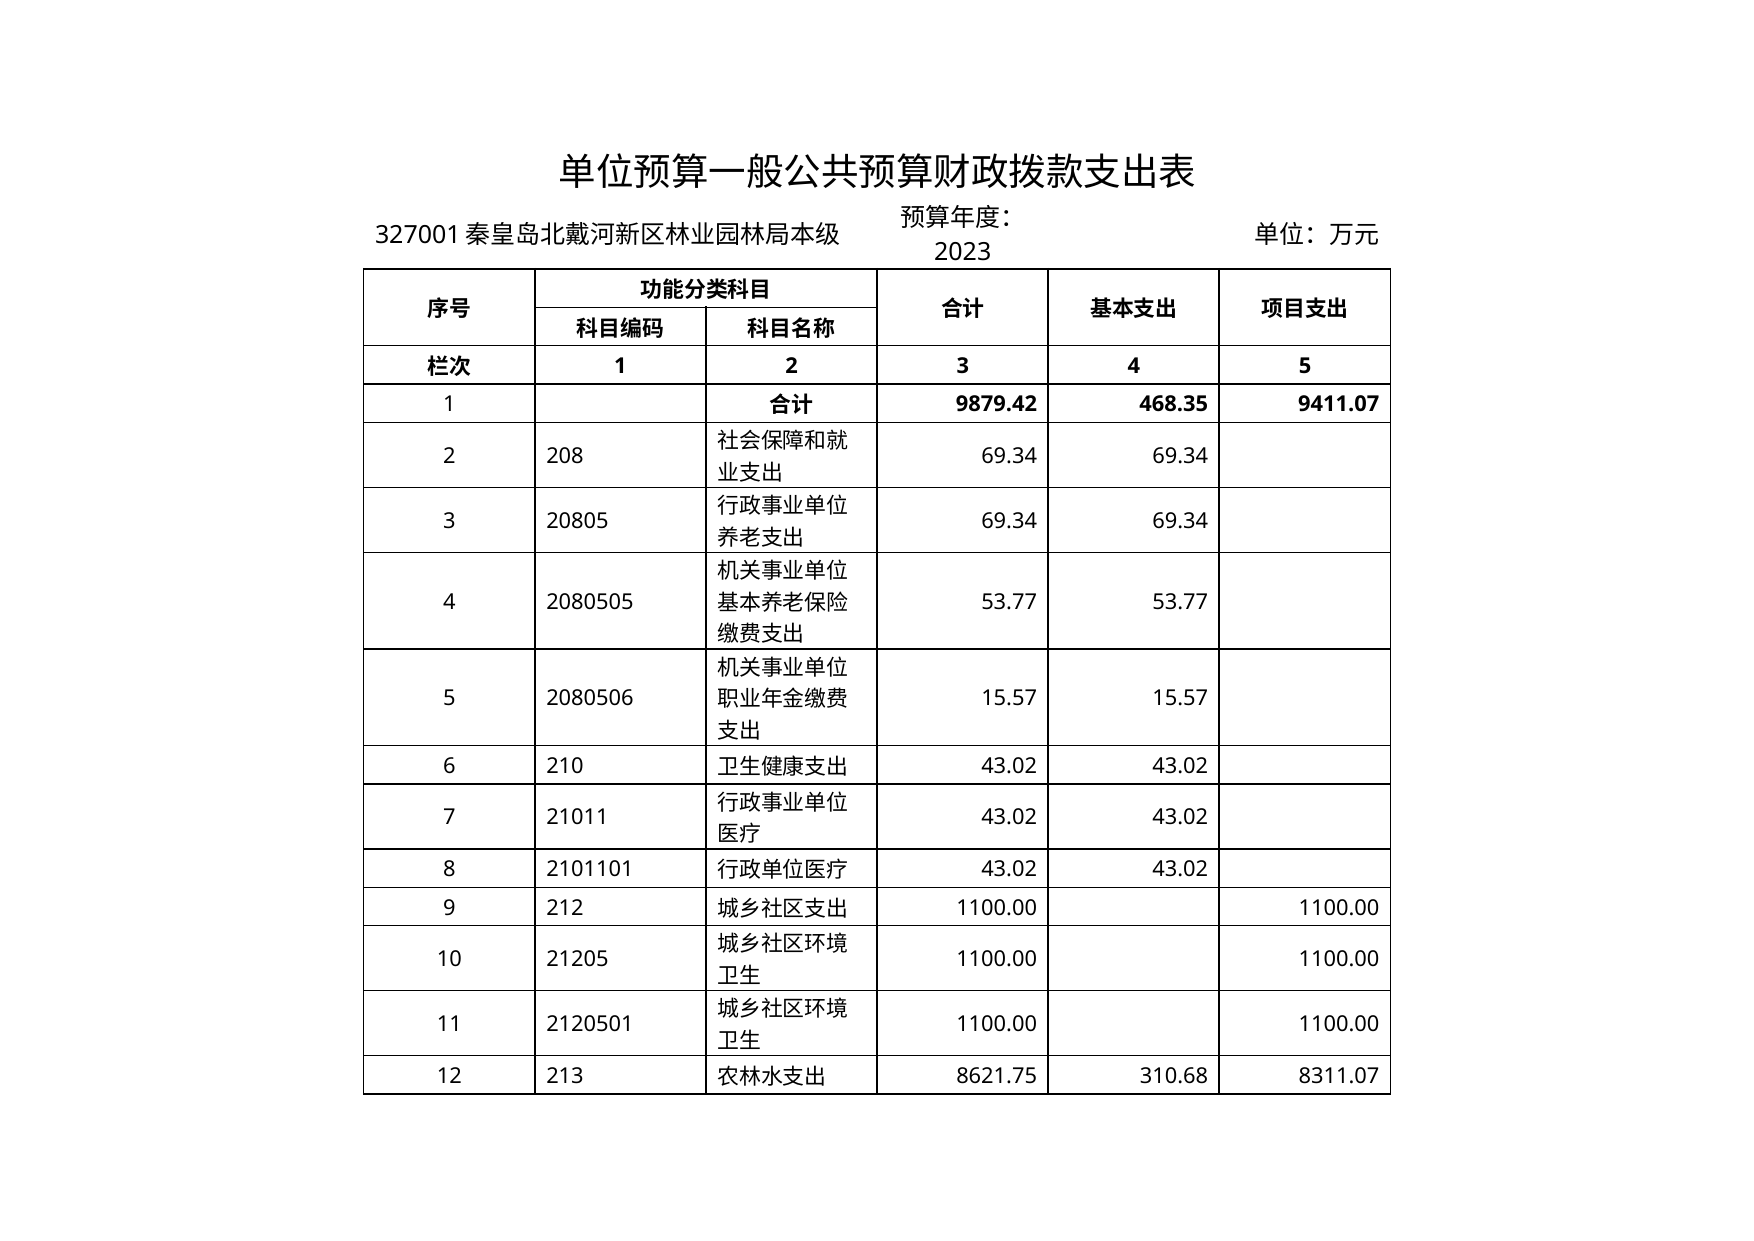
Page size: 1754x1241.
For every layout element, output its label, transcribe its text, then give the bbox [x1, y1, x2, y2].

table_cell 科目名称 [707, 308, 876, 345]
table_cell 9 [364, 888, 534, 925]
table_cell 8 [364, 850, 534, 886]
table_cell 212 [536, 888, 705, 925]
table_cell 10 [364, 926, 534, 990]
table_cell [536, 385, 705, 422]
table_cell 43.02 [878, 850, 1047, 886]
table_cell [1220, 488, 1390, 551]
table_header 单位：万元 [1049, 198, 1390, 268]
table_cell [1220, 423, 1390, 487]
table_cell 21011 [536, 785, 705, 848]
table_cell 43.02 [878, 746, 1047, 783]
table_cell 社会保障和就业支出 [707, 423, 876, 487]
table_cell 6 [364, 746, 534, 783]
table_cell [1220, 553, 1390, 648]
table_cell 468.35 [1049, 385, 1218, 422]
table_cell 行政单位医疗 [707, 850, 876, 886]
table_cell 7 [364, 785, 534, 848]
table_cell 15.57 [1049, 650, 1218, 744]
table_cell 43.02 [1049, 746, 1218, 783]
table_cell 合计 [707, 385, 876, 422]
table_cell 城乡社区环境卫生 [707, 991, 876, 1054]
table_cell 机关事业单位职业年金缴费支出 [707, 650, 876, 744]
table_cell 城乡社区环境卫生 [707, 926, 876, 990]
table_cell 69.34 [1049, 423, 1218, 487]
table_cell 2080506 [536, 650, 705, 744]
table_cell 功能分类科目 [536, 270, 876, 306]
table_header 预算年度：2023 [878, 198, 1047, 268]
table_cell 3 [364, 488, 534, 551]
table_cell 21205 [536, 926, 705, 990]
table_cell 3 [878, 346, 1047, 383]
table_cell 机关事业单位基本养老保险缴费支出 [707, 553, 876, 648]
table_cell 43.02 [1049, 785, 1218, 848]
table_cell 5 [364, 650, 534, 744]
table_cell 43.02 [1049, 850, 1218, 886]
table_cell 合计 [878, 270, 1047, 345]
table_cell [1220, 785, 1390, 848]
table_cell 农林水支出 [707, 1056, 876, 1093]
table_cell 2 [707, 346, 876, 383]
table_cell 9879.42 [878, 385, 1047, 422]
table_cell 1100.00 [1220, 991, 1390, 1054]
table_cell 4 [1049, 346, 1218, 383]
table_cell [1220, 650, 1390, 744]
table_cell 11 [364, 991, 534, 1054]
table_cell 210 [536, 746, 705, 783]
table_cell 2120501 [536, 991, 705, 1054]
table_cell 行政事业单位养老支出 [707, 488, 876, 551]
table_cell 69.34 [878, 423, 1047, 487]
table_cell 1 [364, 385, 534, 422]
table_cell 1100.00 [878, 991, 1047, 1054]
table_cell 43.02 [878, 785, 1047, 848]
table_cell 208 [536, 423, 705, 487]
table_cell 8621.75 [878, 1056, 1047, 1093]
table_cell 8311.07 [1220, 1056, 1390, 1093]
table_header 327001秦皇岛北戴河新区林业园林局本级 [364, 198, 876, 268]
table_cell 4 [364, 553, 534, 648]
table_cell 1100.00 [1220, 888, 1390, 925]
table_cell 科目编码 [536, 308, 705, 345]
table_cell 2 [364, 423, 534, 487]
table_cell 9411.07 [1220, 385, 1390, 422]
table_cell 213 [536, 1056, 705, 1093]
table_cell 69.34 [1049, 488, 1218, 551]
table_cell 69.34 [878, 488, 1047, 551]
table_cell 基本支出 [1049, 270, 1218, 345]
table_cell [1049, 926, 1218, 990]
table_cell 2080505 [536, 553, 705, 648]
table_cell 1100.00 [878, 926, 1047, 990]
table_cell 53.77 [878, 553, 1047, 648]
table_cell 1 [536, 346, 705, 383]
table_cell [1049, 888, 1218, 925]
table_cell 310.68 [1049, 1056, 1218, 1093]
text 单位预算一般公共预算财政拨款支出表 [106, 142, 1648, 196]
table_cell [1220, 746, 1390, 783]
table_cell 53.77 [1049, 553, 1218, 648]
table_cell 栏次 [364, 346, 534, 383]
table_cell 1100.00 [878, 888, 1047, 925]
table_cell [1049, 991, 1218, 1054]
table_cell 序号 [364, 270, 534, 345]
table_cell 2101101 [536, 850, 705, 886]
table_cell 15.57 [878, 650, 1047, 744]
table_cell 12 [364, 1056, 534, 1093]
table_cell 5 [1220, 346, 1390, 383]
table_cell [1220, 850, 1390, 886]
table_cell 行政事业单位医疗 [707, 785, 876, 848]
table_cell 20805 [536, 488, 705, 551]
table_cell 卫生健康支出 [707, 746, 876, 783]
table_cell 1100.00 [1220, 926, 1390, 990]
table_cell 项目支出 [1220, 270, 1390, 345]
table_cell 城乡社区支出 [707, 888, 876, 925]
